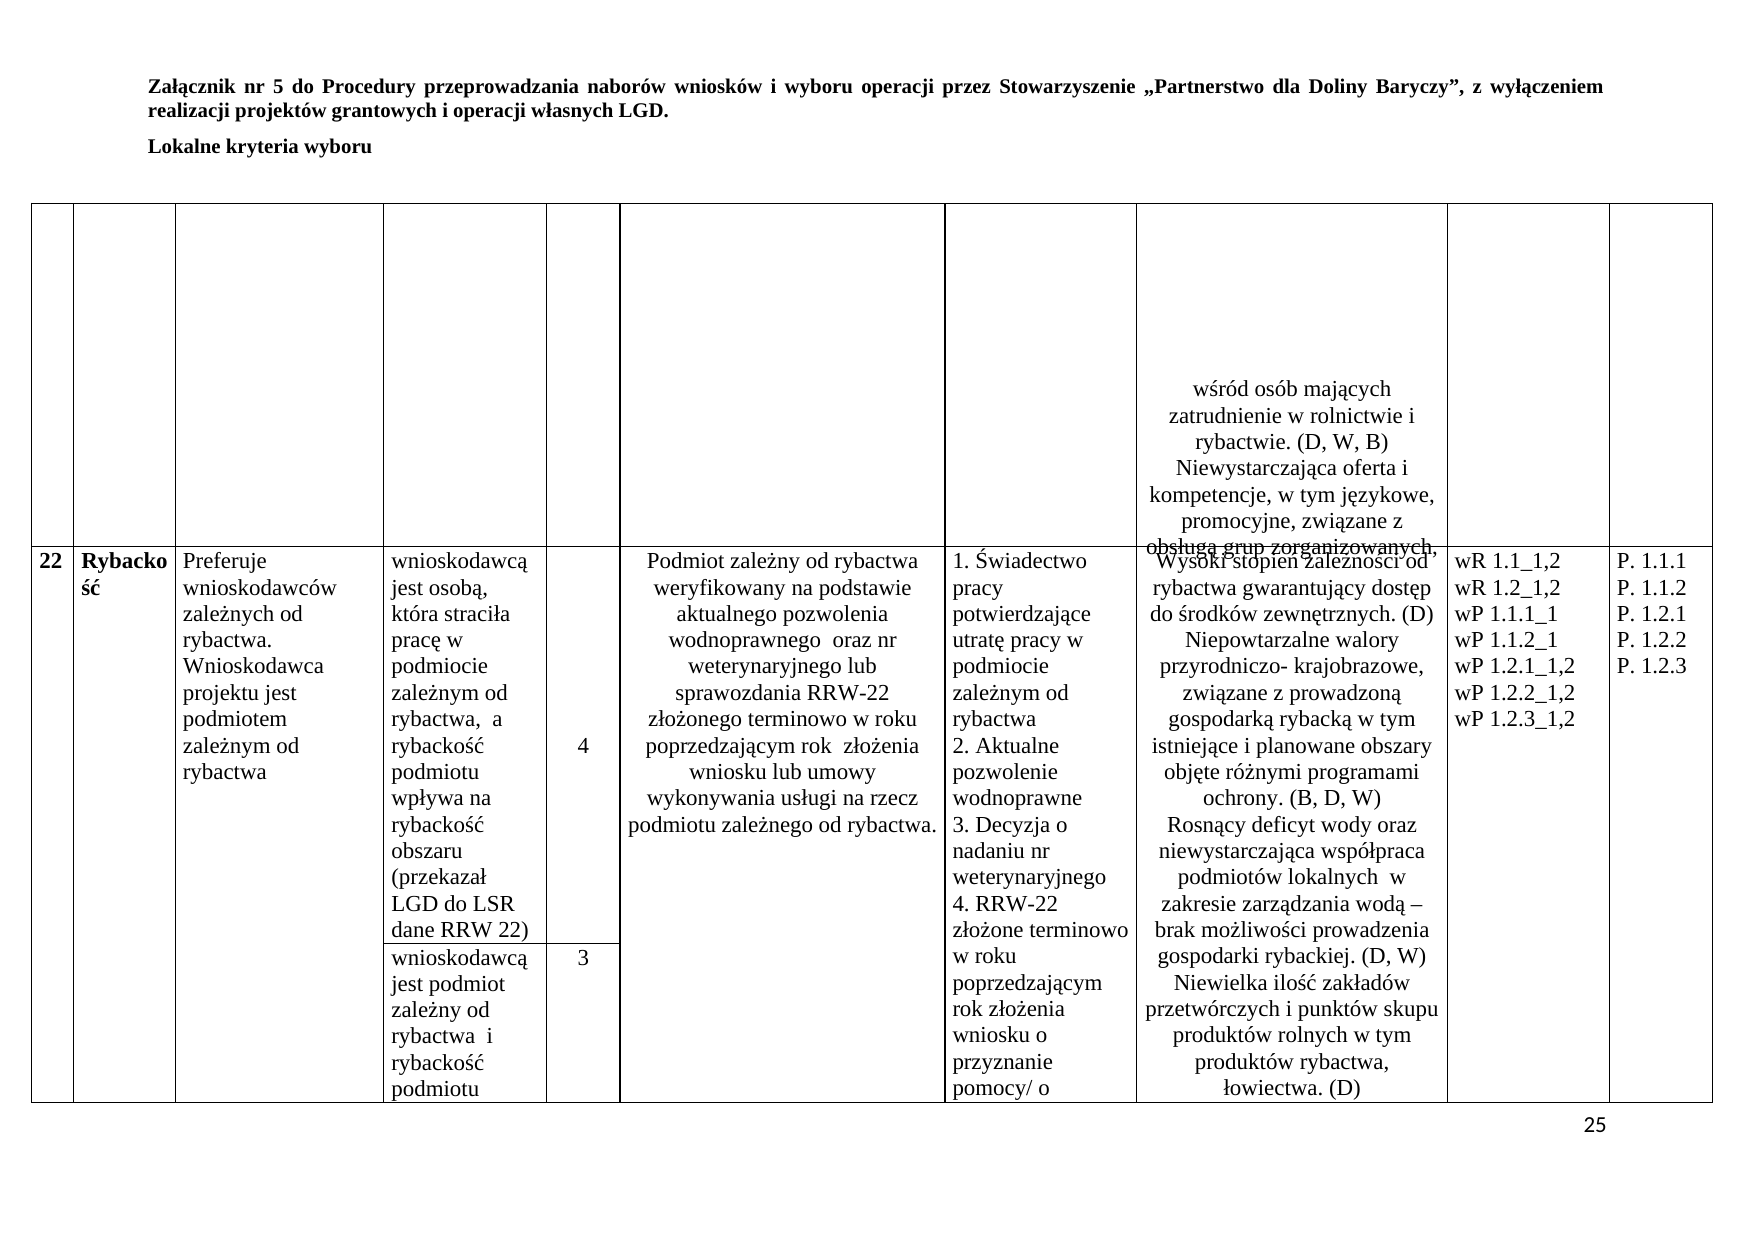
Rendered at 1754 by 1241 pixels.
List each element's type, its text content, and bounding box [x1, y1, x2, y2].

table_cell Preferuje wnioskodawców zależnych od rybactwa. Wnioskodawca projektu jest podmiotem zależnym od rybactwa [176, 547, 383, 1102]
table_cell 0 [547, 204, 619, 546]
table_cell 3 [547, 944, 619, 1102]
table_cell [384, 204, 546, 546]
table_cell P. 1.1.1 P. 1.1.2 P. 1.2.1 P. 1.2.2 P. 1.2.3 [1610, 547, 1712, 1102]
table_cell 22 [32, 547, 73, 1102]
table_cell wR 1.1_1,2 wR 1.2_1,2 wP 1.1.1_1 wP 1.1.2_1 wP 1.2.1_1,2 wP 1.2.2_1,2 wP 1.2.3_1,2 [1448, 547, 1609, 1102]
table_cell Rybackość [74, 547, 175, 1102]
table_cell 1. Świadectwo pracy potwierdzające utratę pracy w podmiocie zależnym od rybactwa 2. Aktualne pozwolenie wodnoprawne 3. Decyzja o nadaniu nr weterynaryjnego 4. RRW-22 złożone terminowo w roku poprzedzającym rok złożenia wniosku o przyznanie pomocy/ o dofinansowanie 5. Umowa o pracę [946, 547, 1136, 1102]
table_cell Wysoki stopień zależności od rybactwa gwarantujący dostęp do środków zewnętrznych. (D) Niepowtarzalne walory przyrodniczo- krajobrazowe, związane z prowadzoną gospodarką rybacką w tym istniejące i planowane obszary objęte różnymi programami ochrony. (B, D, W) Rosnący deficyt wody oraz niewystarczająca współpraca podmiotów lokalnych w zakresie zarządzania wodą – brak możliwości prowadzenia gospodarki rybackiej. (D, W) Niewielka ilość zakładów przetwórczych i punktów skupu produktów rolnych w tym produktów rybactwa, łowiectwa. (D) Niewystarczające wsparcie gospodarki rybackiej służące ochronie przed negatywnymi czynnikami przyrodniczymi (deficyt wody, szkody rybożerców, choroby), kulturowymi (społeczne przyzwolenie na kłusownictwo, sprzedaż ryb spoza obszaru). (W) Brak mechanizmów weryfikacji pochodzenie karpia, konkurencja i psucie marki. (B, W, D) Niewystarczająco zmodernizowane gospodarstwa rybackie w zakresie dostosowania oferty do całorocznej sprzedaży. (D) Niewystarczająca współpraca podmiotów rolnych i rybackich z innymi podmiotami (sklepy, restauracje, sprzedaż bezpośrednia) w ramach krótkiego łańcucha dostaw. (W, B) [1137, 547, 1447, 1102]
table_cell 4 [547, 547, 619, 942]
table_cell wnioskodawcą jest osobą, która straciła pracę w podmiocie zależnym od rybactwa, a rybackość podmiotu wpływa na rybackość obszaru (przekazał LGD do LSR dane RRW 22) [384, 547, 546, 942]
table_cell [384, 944, 546, 1102]
table_cell Podmiot zależny od rybactwa weryfikowany na podstawie aktualnego pozwolenia wodnoprawnego oraz nr weterynaryjnego lub sprawozdania RRW-22 złożonego terminowo w roku poprzedzającym rok złożenia wniosku lub umowy wykonywania usługi na rzecz podmiotu zależnego od rybactwa. [621, 547, 944, 1102]
